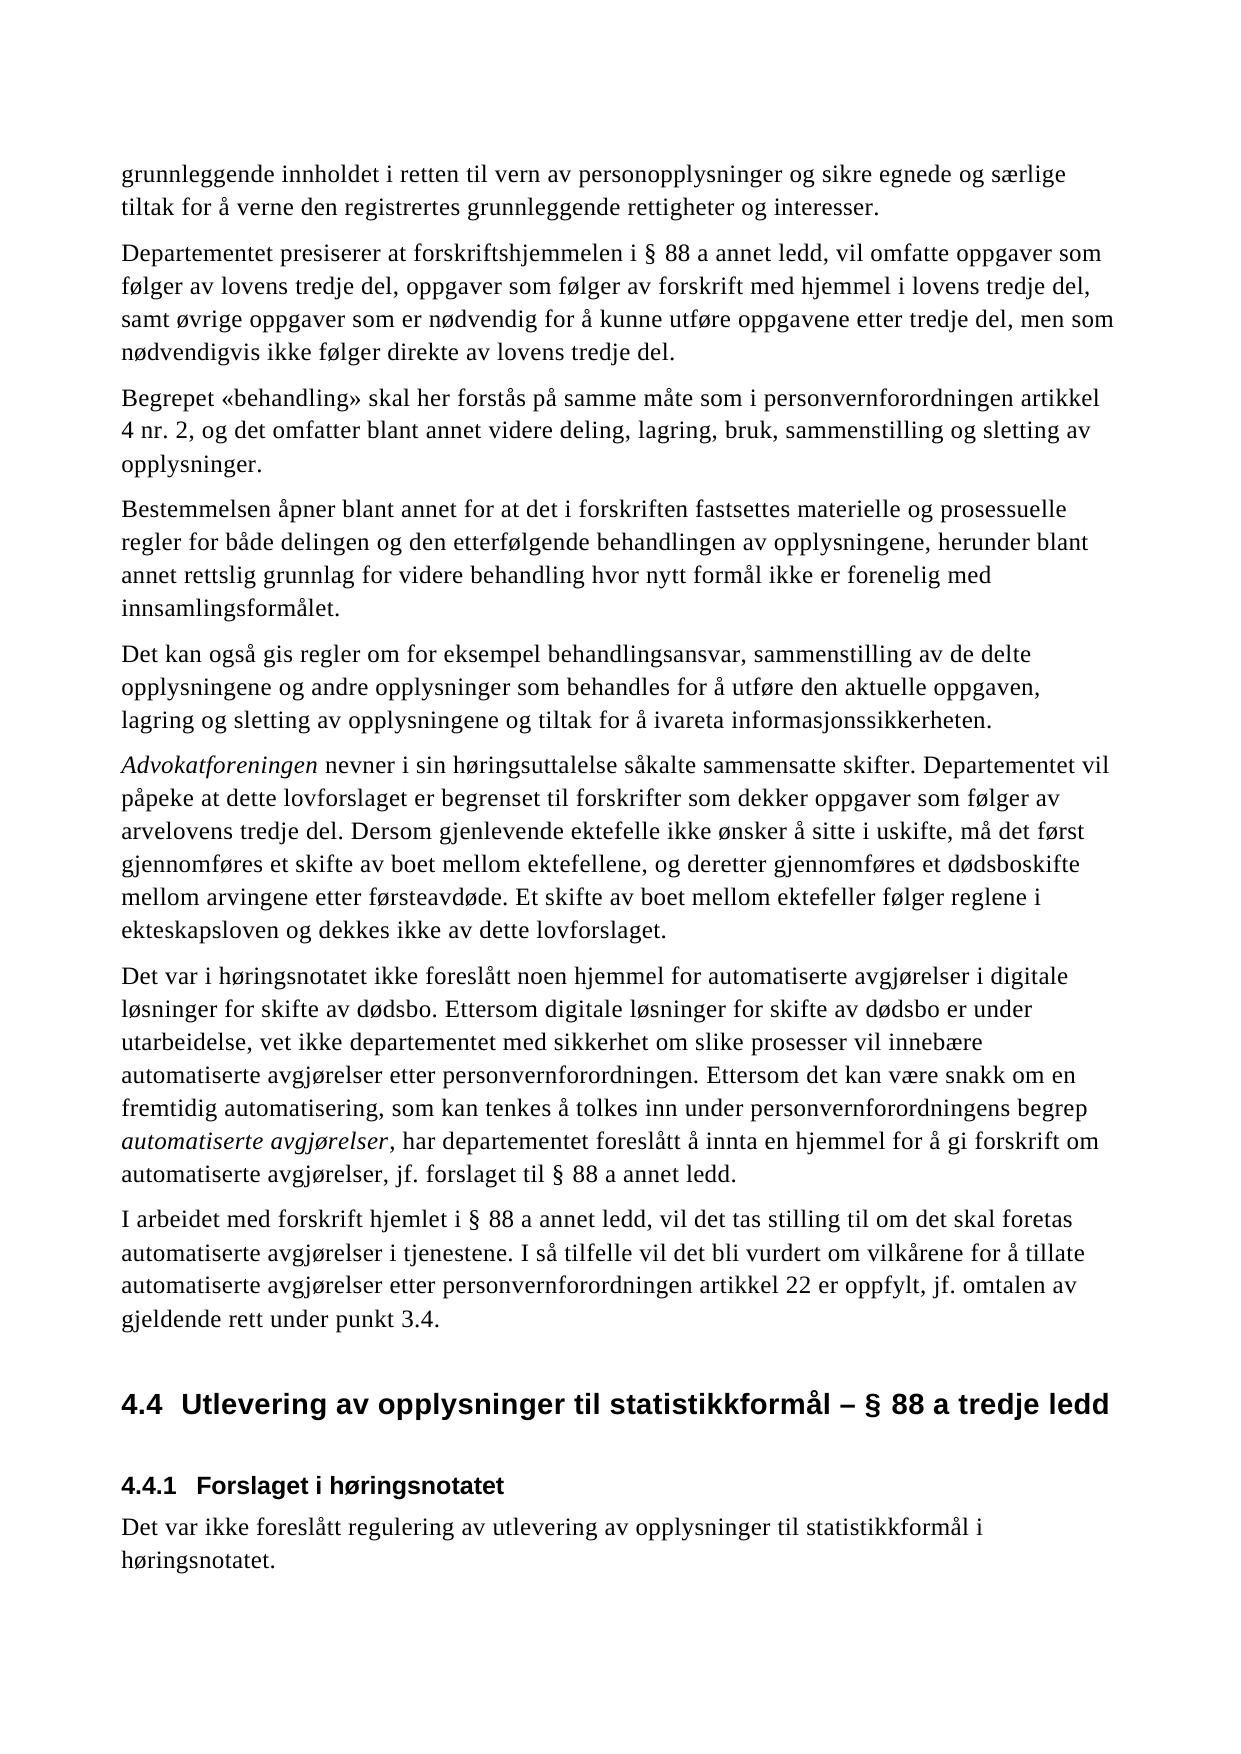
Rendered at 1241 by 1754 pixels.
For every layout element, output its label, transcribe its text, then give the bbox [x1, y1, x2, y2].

subtitle Forslaget i høringsnotatet [121, 1471, 1119, 1500]
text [121, 159, 1119, 221]
text Departementet presiserer at forskriftshjemmelen i § 88 a annet ledd, vil omfatte oppgaver som følger av lovens tredje del, oppgaver som følger av forskrift med hjemmel i lovens tredje del, samt øvrige oppgaver som er nødvendig for å kunne utføre oppgavene etter tredje del, men som nødvendigvis ikke følger direkte av lovens tredje del. [121, 238, 1119, 366]
subtitle Utlevering av opplysninger til statistikkformål – § 88 a tredje ledd [121, 1387, 1119, 1420]
text Det var ikke foreslått regulering av utlevering av opplysninger til statistikkformål i høringsnotatet. [121, 1512, 1119, 1574]
text Bestemmelsen åpner blant annet for at det i forskriften fastsettes materielle og prosessuelle regler for både delingen og den etterfølgende behandlingen av opplysningene, herunder blant annet rettslig grunnlag for videre behandling hvor nytt formål ikke er forenelig med innsamlingsformålet. [121, 494, 1119, 622]
text I arbeidet med forskrift hjemlet i § 88 a annet ledd, vil det tas stilling til om det skal foretas automatiserte avgjørelser i tjenestene. I så tilfelle vil det bli vurdert om vilkårene for å tillate automatiserte avgjørelser etter personvernforordningen artikkel 22 er oppfylt, jf. omtalen av gjeldende rett under punkt 3.4. [121, 1204, 1119, 1332]
text Det var i høringsnotatet ikke foreslått noen hjemmel for automatiserte avgjørelser i digitale løsninger for skifte av dødsbo. Ettersom digitale løsninger for skifte av dødsbo er under utarbeidelse, vet ikke departementet med sikkerhet om slike prosesser vil innebære automatiserte avgjørelser etter personvernforordningen. Ettersom det kan være snakk om en fremtidig automatisering, som kan tenkes å tolkes inn under personvernforordningens begrep automatiserte avgjørelser, har departementet foreslått å innta en hjemmel for å gi forskrift om automatiserte avgjørelser, jf. forslaget til § 88 a annet ledd. [121, 961, 1119, 1188]
text Det kan også gis regler om for eksempel behandlingsansvar, sammenstilling av de delte opplysningene og andre opplysninger som behandles for å utføre den aktuelle oppgaven, lagring og sletting av opplysningene og tiltak for å ivareta informasjonssikkerheten. [121, 639, 1119, 733]
text Begrepet «behandling» skal her forstås på samme måte som i personvernforordningen artikkel 4 nr. 2, og det omfatter blant annet videre deling, lagring, bruk, sammenstilling og sletting av opplysninger. [121, 383, 1119, 477]
text Advokatforeningen nevner i sin høringsuttalelse såkalte sammensatte skifter. Departementet vil påpeke at dette lovforslaget er begrenset til forskrifter som dekker oppgaver som følger av arvelovens tredje del. Dersom gjenlevende ektefelle ikke ønsker å sitte i uskifte, må det først gjennomføres et skifte av boet mellom ektefellene, og deretter gjennomføres et dødsboskifte mellom arvingene etter førsteavdøde. Et skifte av boet mellom ektefeller følger reglene i ekteskapsloven og dekkes ikke av dette lovforslaget. [121, 750, 1119, 944]
